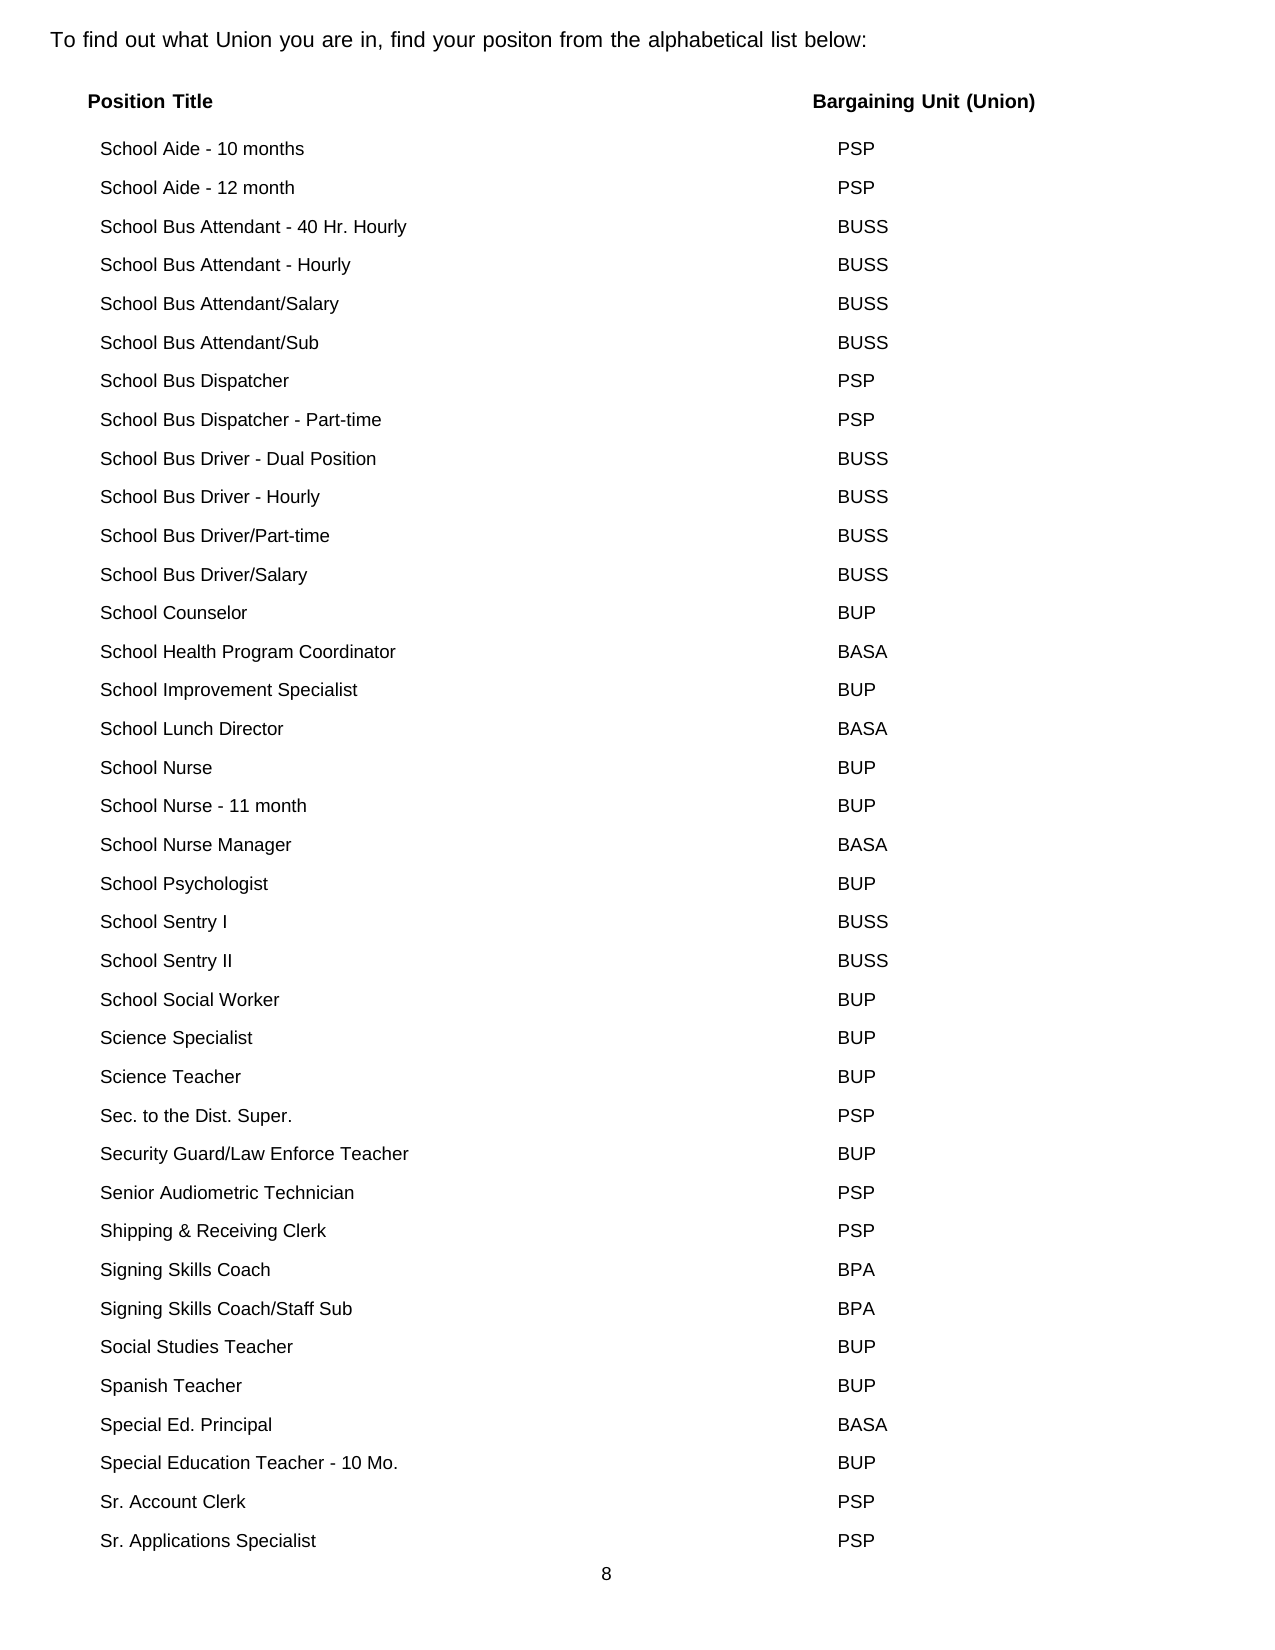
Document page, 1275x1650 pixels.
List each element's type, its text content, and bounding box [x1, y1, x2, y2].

text Science Specialist BUP [100, 1027, 1096, 1049]
text Spanish Teacher BUP [100, 1375, 1096, 1396]
text School Bus Dispatcher - Part-time PSP [100, 409, 1096, 430]
text School Bus Driver - Hourly BUSS [100, 486, 1096, 508]
text School Psychologist BUP [100, 872, 1096, 894]
text School Bus Driver/Salary BUSS [100, 563, 1096, 585]
text School Social Worker BUP [100, 988, 1096, 1010]
text School Nurse - 11 month BUP [100, 795, 1096, 817]
text Signing Skills Coach BPA [100, 1259, 1096, 1281]
text Senior Audiometric Technician PSP [100, 1182, 1096, 1203]
text School Nurse BUP [100, 757, 1096, 778]
text School Bus Driver - Dual Position BUSS [100, 447, 1096, 469]
text School Bus Driver/Part-time BUSS [100, 525, 1096, 546]
text Special Education Teacher - 10 Mo. BUP [100, 1452, 1096, 1474]
text School Nurse Manager BASA [100, 834, 1096, 855]
text School Improvement Specialist BUP [100, 679, 1096, 701]
text Social Studies Teacher BUP [100, 1336, 1096, 1358]
text School Bus Attendant/Sub BUSS [100, 331, 1096, 353]
text School Sentry I BUSS [100, 911, 1096, 933]
text School Counselor BUP [100, 602, 1096, 623]
text School Health Program Coordinator BASA [100, 641, 1096, 662]
text Security Guard/Law Enforce Teacher BUP [100, 1143, 1096, 1164]
text School Aide - 10 months PSP [100, 138, 1096, 160]
text Sec. to the Dist. Super. PSP [100, 1104, 1096, 1126]
text Signing Skills Coach/Staff Sub BPA [100, 1298, 1096, 1319]
text School Sentry II BUSS [100, 950, 1096, 971]
text School Bus Attendant/Salary BUSS [100, 293, 1096, 314]
text Science Teacher BUP [100, 1066, 1096, 1087]
text School Bus Attendant - 40 Hr. Hourly BUSS [100, 216, 1096, 237]
text Sr. Applications Specialist PSP [100, 1529, 1096, 1551]
text Special Ed. Principal BASA [100, 1413, 1096, 1435]
text School Lunch Director BASA [100, 718, 1096, 739]
text School Bus Dispatcher PSP [100, 370, 1096, 392]
text School Bus Attendant - Hourly BUSS [100, 254, 1096, 276]
text School Aide - 12 month PSP [100, 177, 1096, 198]
text Shipping & Receiving Clerk PSP [100, 1220, 1096, 1242]
text Sr. Account Clerk PSP [100, 1491, 1096, 1512]
